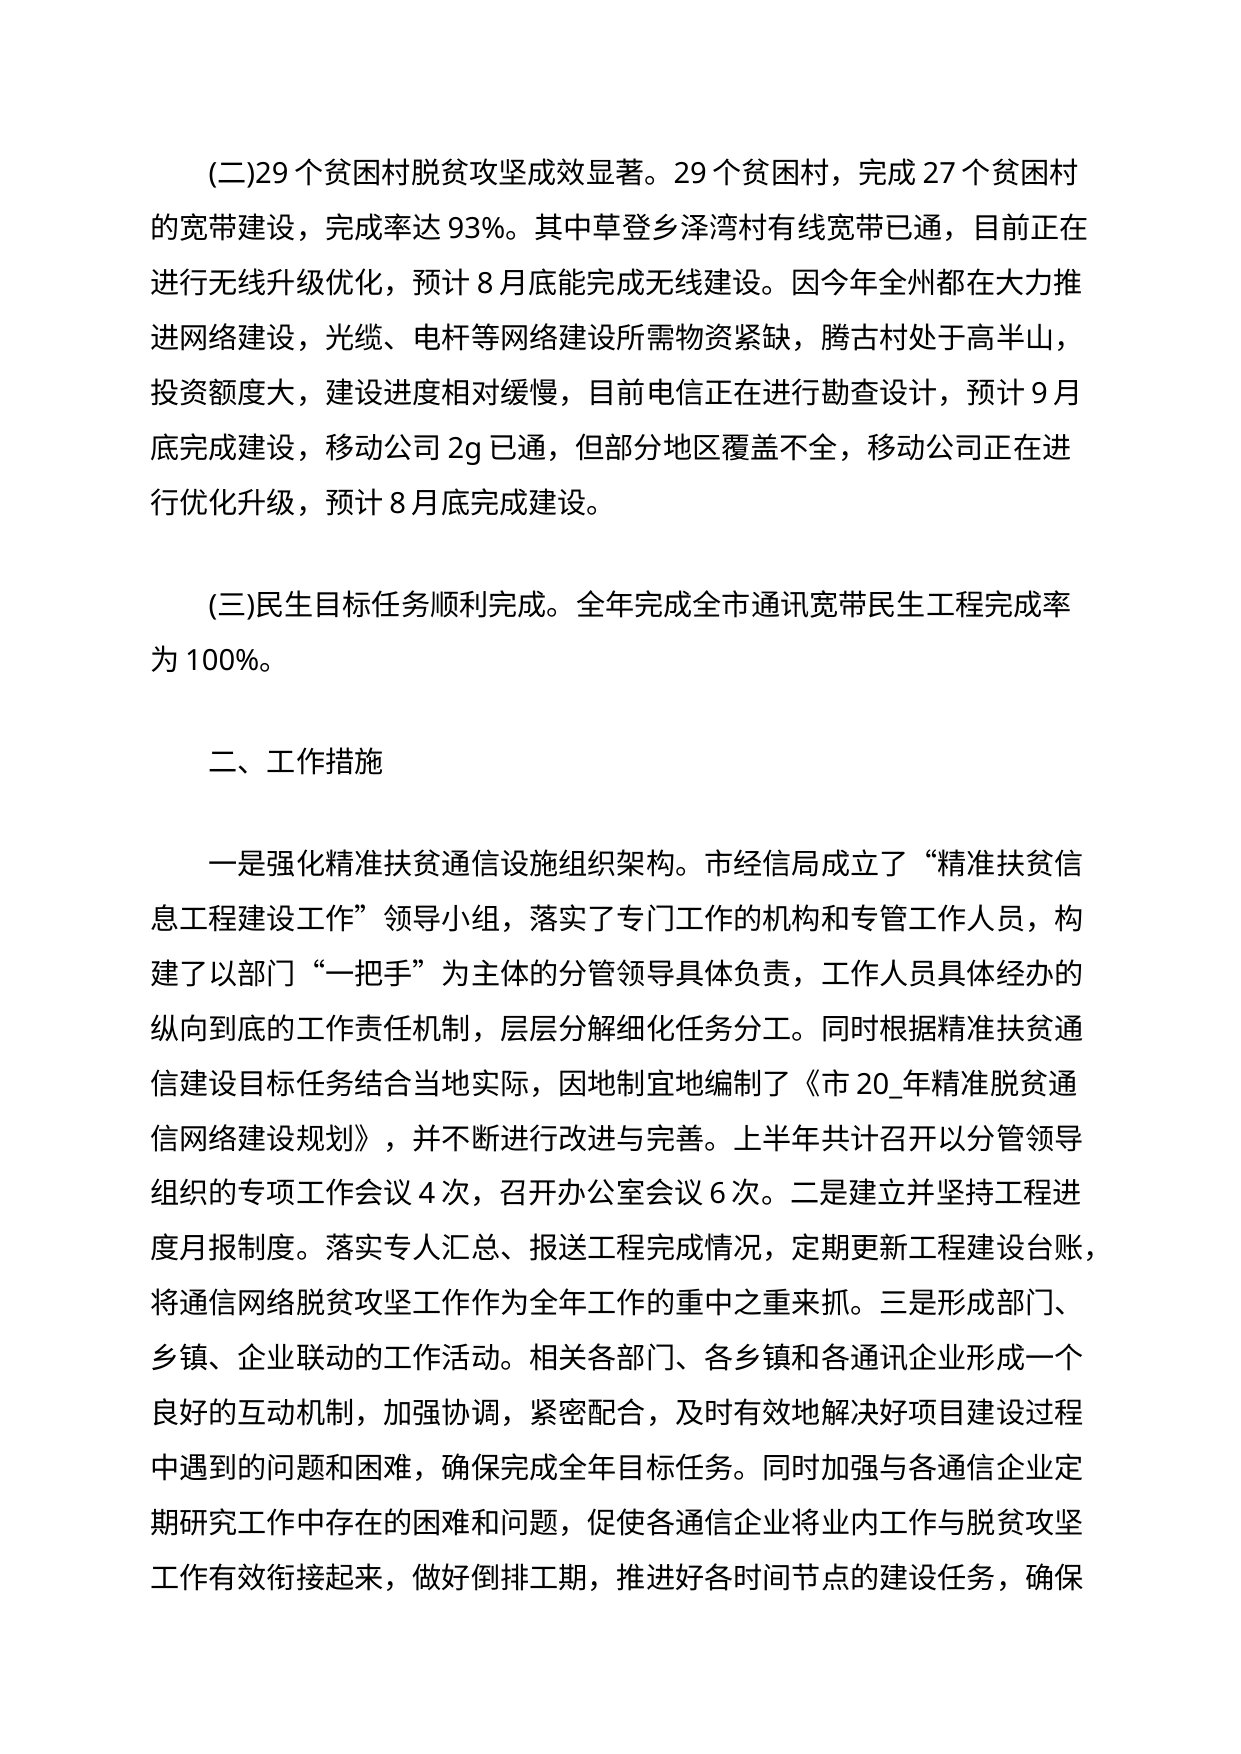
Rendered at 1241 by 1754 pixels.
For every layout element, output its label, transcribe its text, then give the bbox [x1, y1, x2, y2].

text (三)民生目标任务顺利完成。全年完成全市通讯宽带民生工程完成率为100%。 [150, 582, 1090, 679]
text (二)29个贫困村脱贫攻坚成效显著。29个贫困村，完成27个贫困村的宽带建设，完成率达93%。其中草登乡泽湾村有线宽带已通，目前正在进行无线升级优化，预计8月底能完成无线建设。因今年全州都在大力推进网络建设，光缆、电杆等网络建设所需物资紧缺，腾古村处于高半山，投资额度大，建设进度相对缓慢，目前电信正在进行勘查设计，预计9月底完成建设，移动公司2g已通，但部分地区覆盖不全，移动公司正在进行优化升级，预计8月底完成建设。 [150, 150, 1090, 522]
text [150, 841, 1090, 1597]
text 二、工作措施 [150, 739, 1090, 781]
